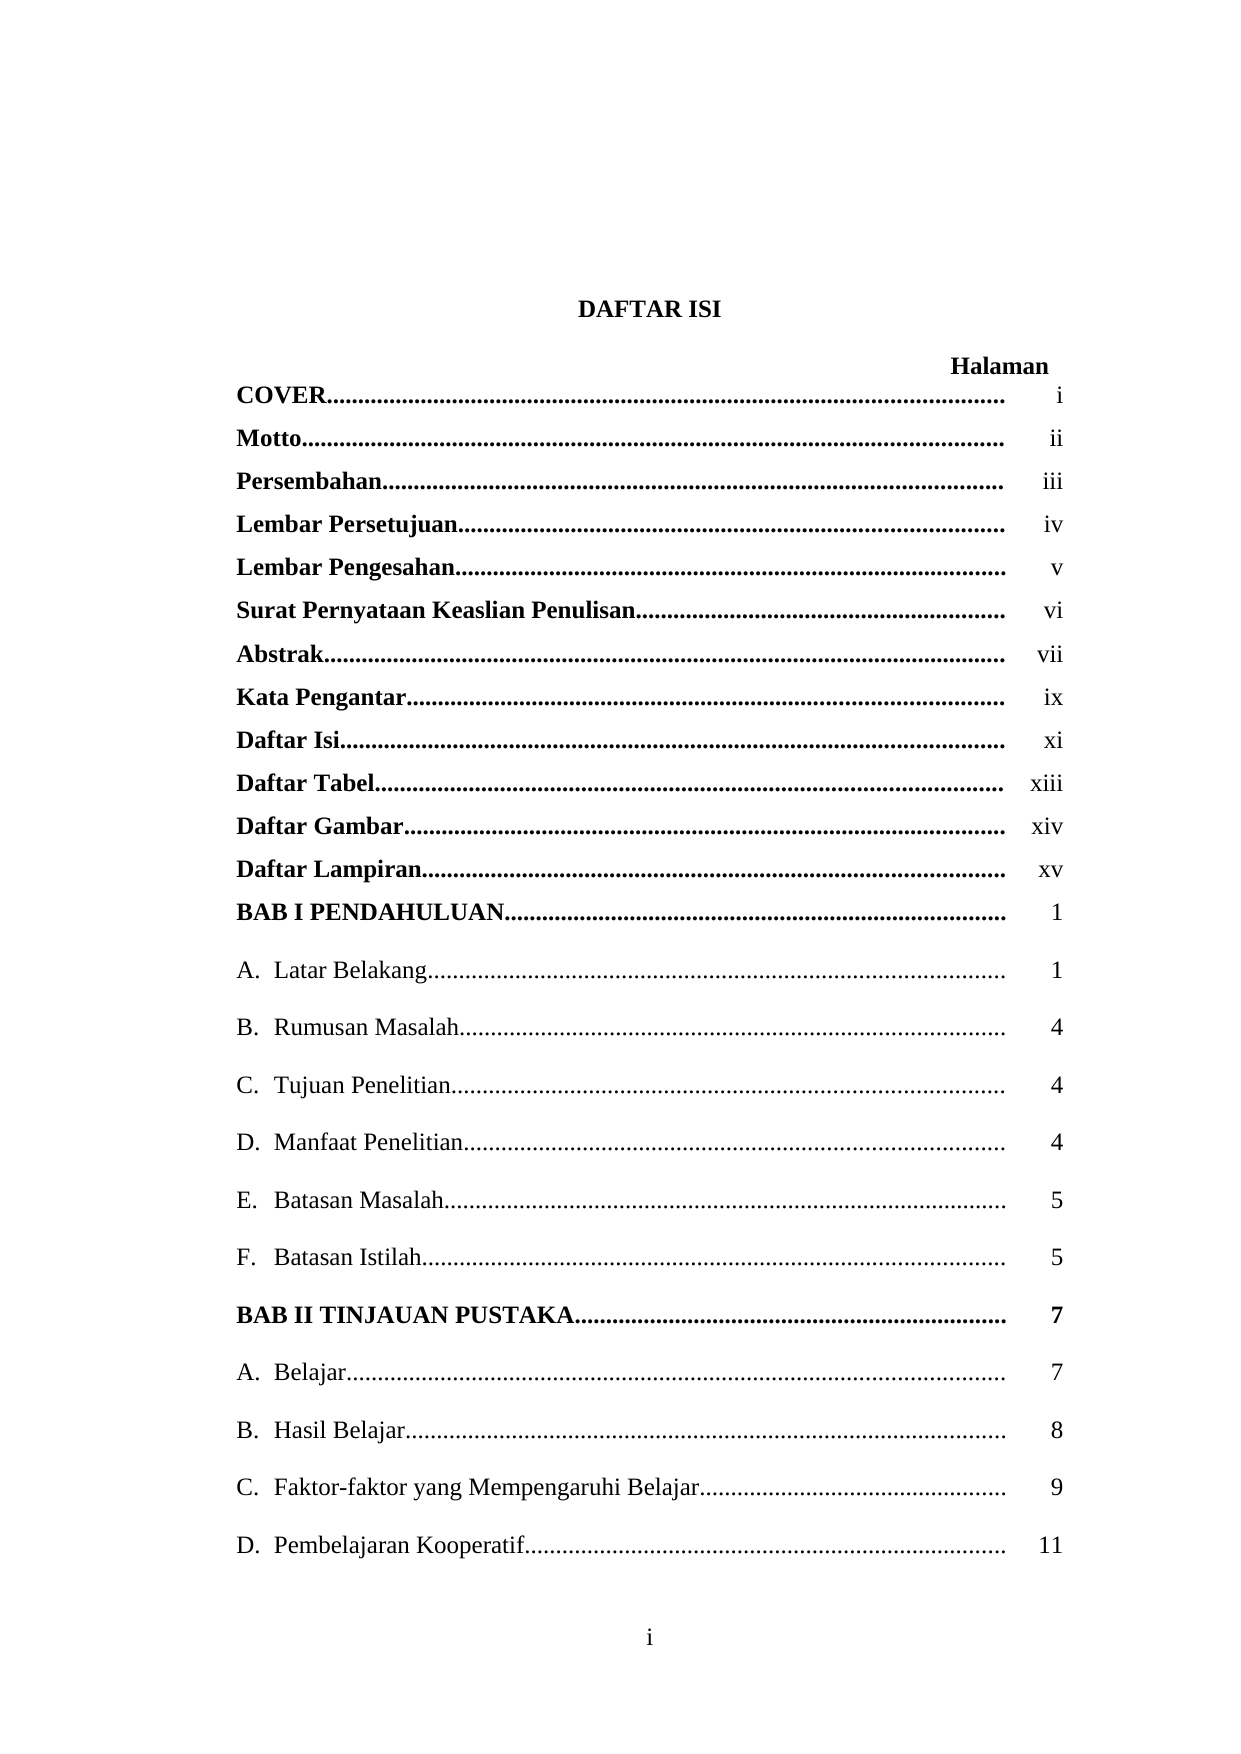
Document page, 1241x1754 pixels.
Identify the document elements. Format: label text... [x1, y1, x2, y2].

text Persembahan iii [236, 466, 1063, 495]
text COVER i [236, 380, 1063, 409]
text Halaman [236, 351, 1063, 380]
text Kata Pengantar ix [236, 682, 1063, 711]
text Motto ii [236, 423, 1063, 452]
list Batasan Masalah 5 [236, 1185, 1063, 1214]
text Lembar Persetujuan iv [236, 509, 1063, 538]
list Hasil Belajar 8 [236, 1415, 1063, 1444]
text Surat Pernyataan Keaslian Penulisan vi [236, 596, 1063, 624]
text BAB II TINJAUAN PUSTAKA 7 [236, 1300, 1063, 1329]
text Daftar Tabel xiii [236, 768, 1063, 797]
text BAB I PENDAHULUAN 1 [236, 897, 1063, 926]
list Rumusan Masalah 4 [236, 1012, 1063, 1041]
list Batasan Istilah 5 [236, 1242, 1063, 1271]
list Faktor-faktor yang Mempengaruhi Belajar 9 [236, 1472, 1063, 1501]
text DAFTAR ISI [236, 294, 1063, 322]
text Daftar Isi xi [236, 725, 1063, 754]
list Manfaat Penelitian 4 [236, 1127, 1063, 1156]
text Abstrak vii [236, 639, 1063, 667]
list Pembelajaran Kooperatif 11 [236, 1530, 1063, 1559]
text Lembar Pengesahan v [236, 552, 1063, 581]
list Tujuan Penelitian 4 [236, 1070, 1063, 1099]
list Belajar 7 [236, 1357, 1063, 1386]
text Daftar Gambar xiv [236, 811, 1063, 840]
text Daftar Lampiran xv [236, 854, 1063, 883]
list Latar Belakang 1 [236, 955, 1063, 984]
